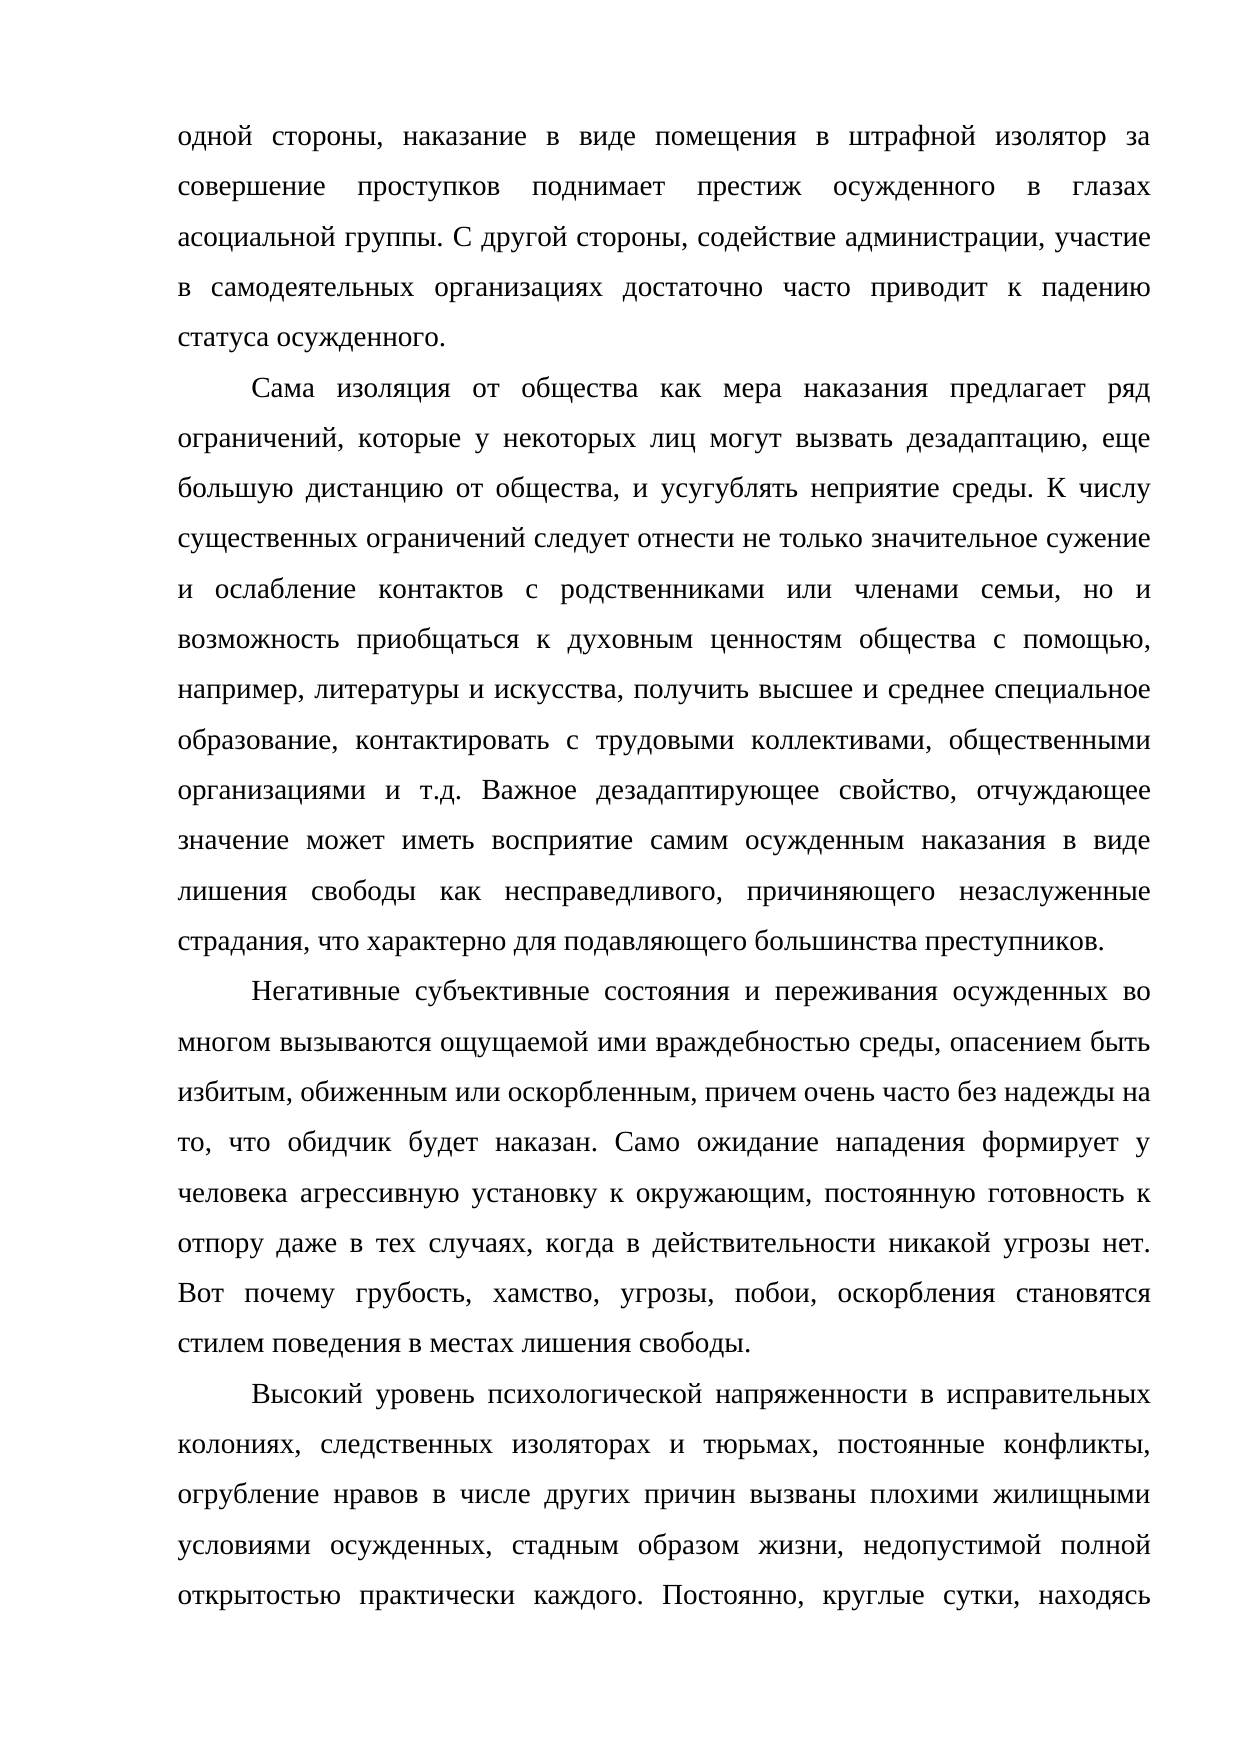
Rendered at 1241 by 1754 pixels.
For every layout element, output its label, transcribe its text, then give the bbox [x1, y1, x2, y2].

text Негативные субъективные состояния и переживания осужденных во многом вызываются ощущаемой ими враждебностью среды, опасением быть избитым, обиженным или оскорбленным, причем очень часто без надежды на то, что обидчик будет наказан. Само ожидание нападения формирует у человека агрессивную установку к окружающим, постоянную готовность к отпору даже в тех случаях, когда в действительности никакой угрозы нет. Вот почему грубость, хамство, угрозы, побои, оскорбления становятся стилем поведения в местах лишения свободы. [177, 973, 1152, 1359]
text Сама изоляция от общества как мера наказания предлагает ряд ограничений, которые у некоторых лиц могут вызвать дезадаптацию, еще большую дистанцию от общества, и усугублять неприятие среды. К числу существенных ограничений следует отнести не только значительное сужение и ослабление контактов с родственниками или членами семьи, но и возможность приобщаться к духовным ценностям общества с помощью, например, литературы и искусства, получить высшее и среднее специальное образование, контактировать с трудовыми коллективами, общественными организациями и т.д. Важное дезадаптирующее свойство, отчуждающее значение может иметь восприятие самим осужденным наказания в виде лишения свободы как несправедливого, причиняющего незаслуженные страдания, что характерно для подавляющего большинства преступников. [177, 370, 1152, 957]
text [177, 118, 1152, 353]
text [177, 1376, 1152, 1611]
